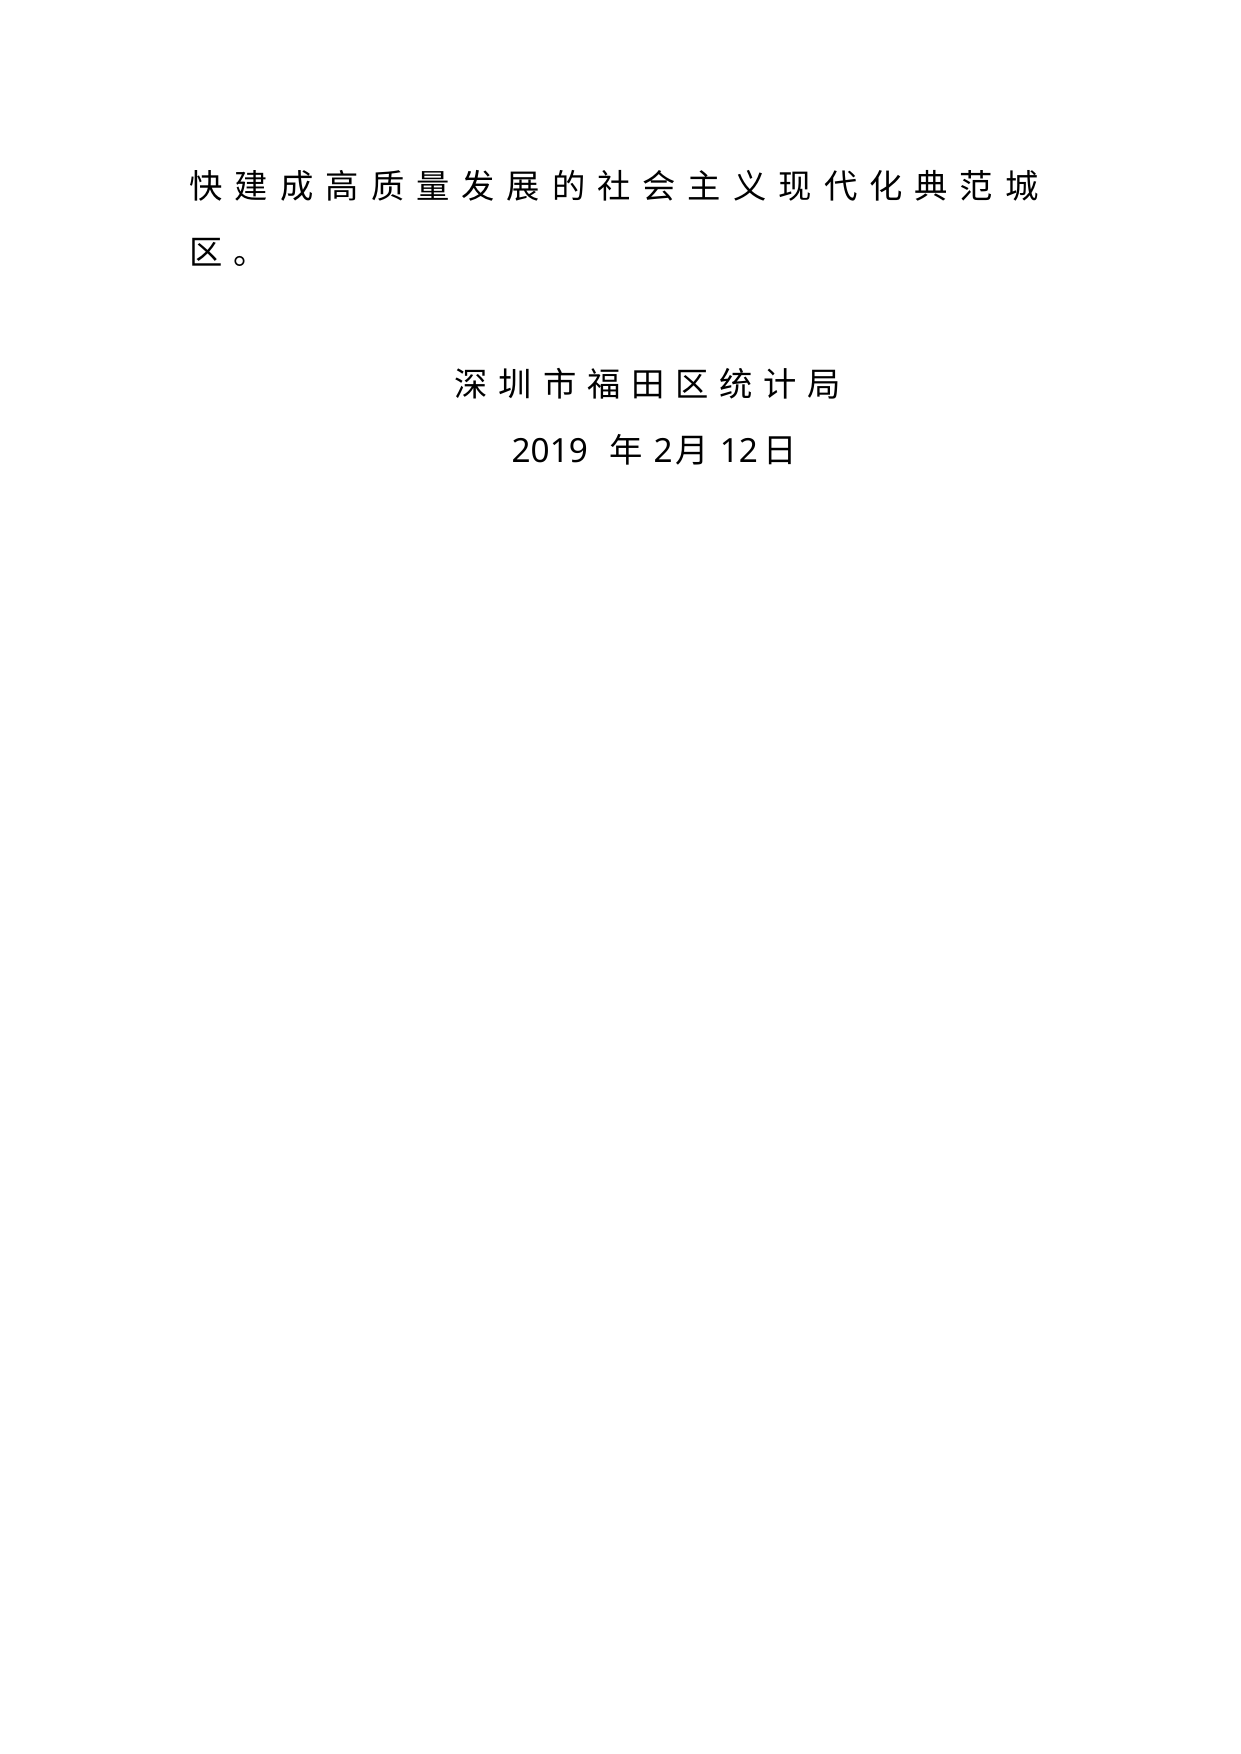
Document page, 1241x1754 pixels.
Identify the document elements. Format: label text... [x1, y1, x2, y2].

text 深圳市福田区统计局 [189, 349, 1051, 415]
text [189, 151, 1051, 283]
text 2019年2月12日 [189, 415, 1051, 481]
